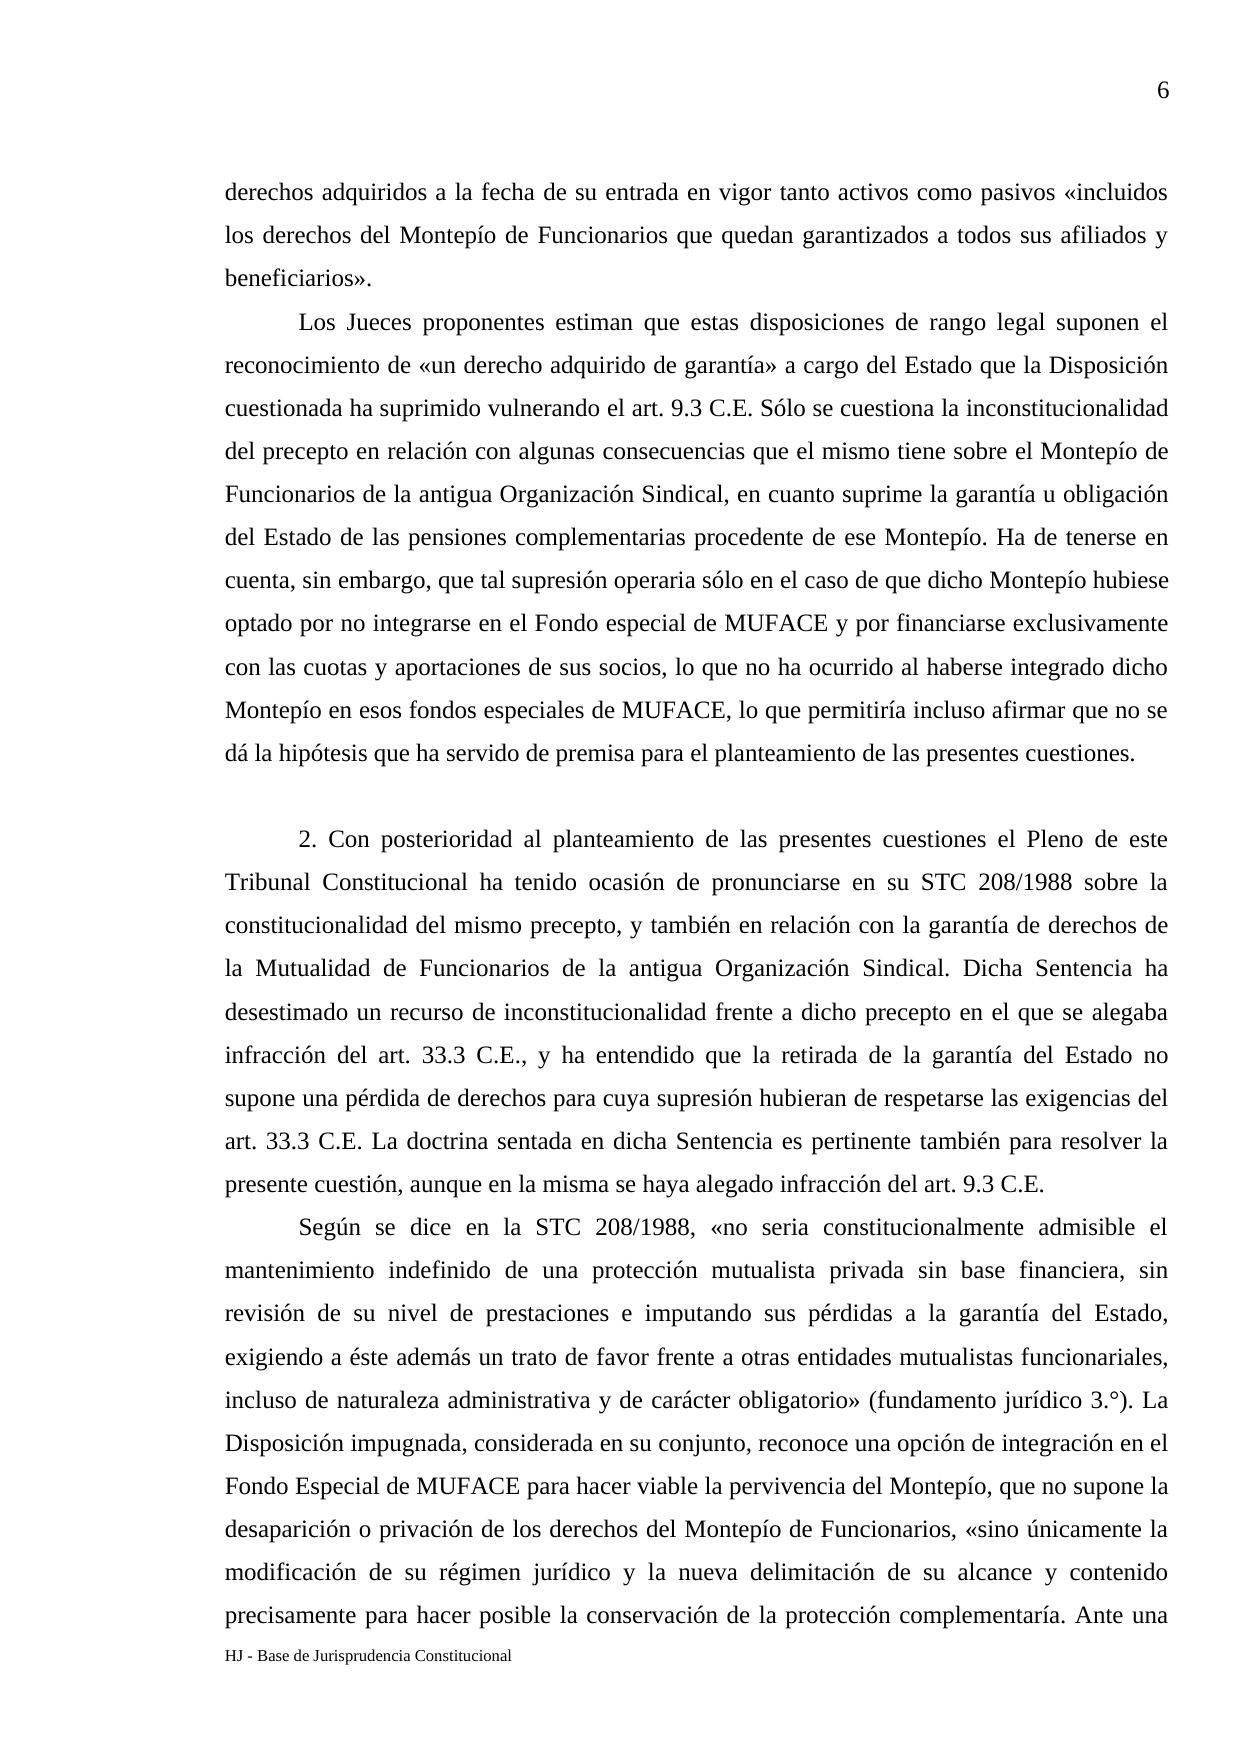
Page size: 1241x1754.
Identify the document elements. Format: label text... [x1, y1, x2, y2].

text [224, 1212, 1169, 1629]
text Los Jueces proponentes estiman que estas disposiciones de rango legal suponen el reconocimiento de «un derecho adquirido de garantía» a cargo del Estado que la Disposición cuestionada ha suprimido vulnerando el art. 9.3 C.E. Sólo se cuestiona la inconstitucionalidad del precepto en relación con algunas consecuencias que el mismo tiene sobre el Montepío de Funcionarios de la antigua Organización Sindical, en cuanto suprime la garantía u obligación del Estado de las pensiones complementarias procedente de ese Montepío. Ha de tenerse en cuenta, sin embargo, que tal supresión operaria sólo en el caso de que dicho Montepío hubiese optado por no integrarse en el Fondo especial de MUFACE y por financiarse exclusivamente con las cuotas y aportaciones de sus socios, lo que no ha ocurrido al haberse integrado dicho Montepío en esos fondos especiales de MUFACE, lo que permitiría incluso afirmar que no se dá la hipótesis que ha servido de premisa para el planteamiento de las presentes cuestiones. [224, 307, 1169, 767]
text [224, 177, 1169, 292]
text 2. Con posterioridad al planteamiento de las presentes cuestiones el Pleno de este Tribunal Constitucional ha tenido ocasión de pronunciarse en su STC 208/1988 sobre la constitucionalidad del mismo precepto, y también en relación con la garantía de derechos de la Mutualidad de Funcionarios de la antigua Organización Sindical. Dicha Sentencia ha desestimado un recurso de inconstitucionalidad frente a dicho precepto en el que se alegaba infracción del art. 33.3 C.E., y ha entendido que la retirada de la garantía del Estado no supone una pérdida de derechos para cuya supresión hubieran de respetarse las exigencias del art. 33.3 C.E. La doctrina sentada en dicha Sentencia es pertinente también para resolver la presente cuestión, aunque en la misma se haya alegado infracción del art. 9.3 C.E. [224, 824, 1169, 1198]
